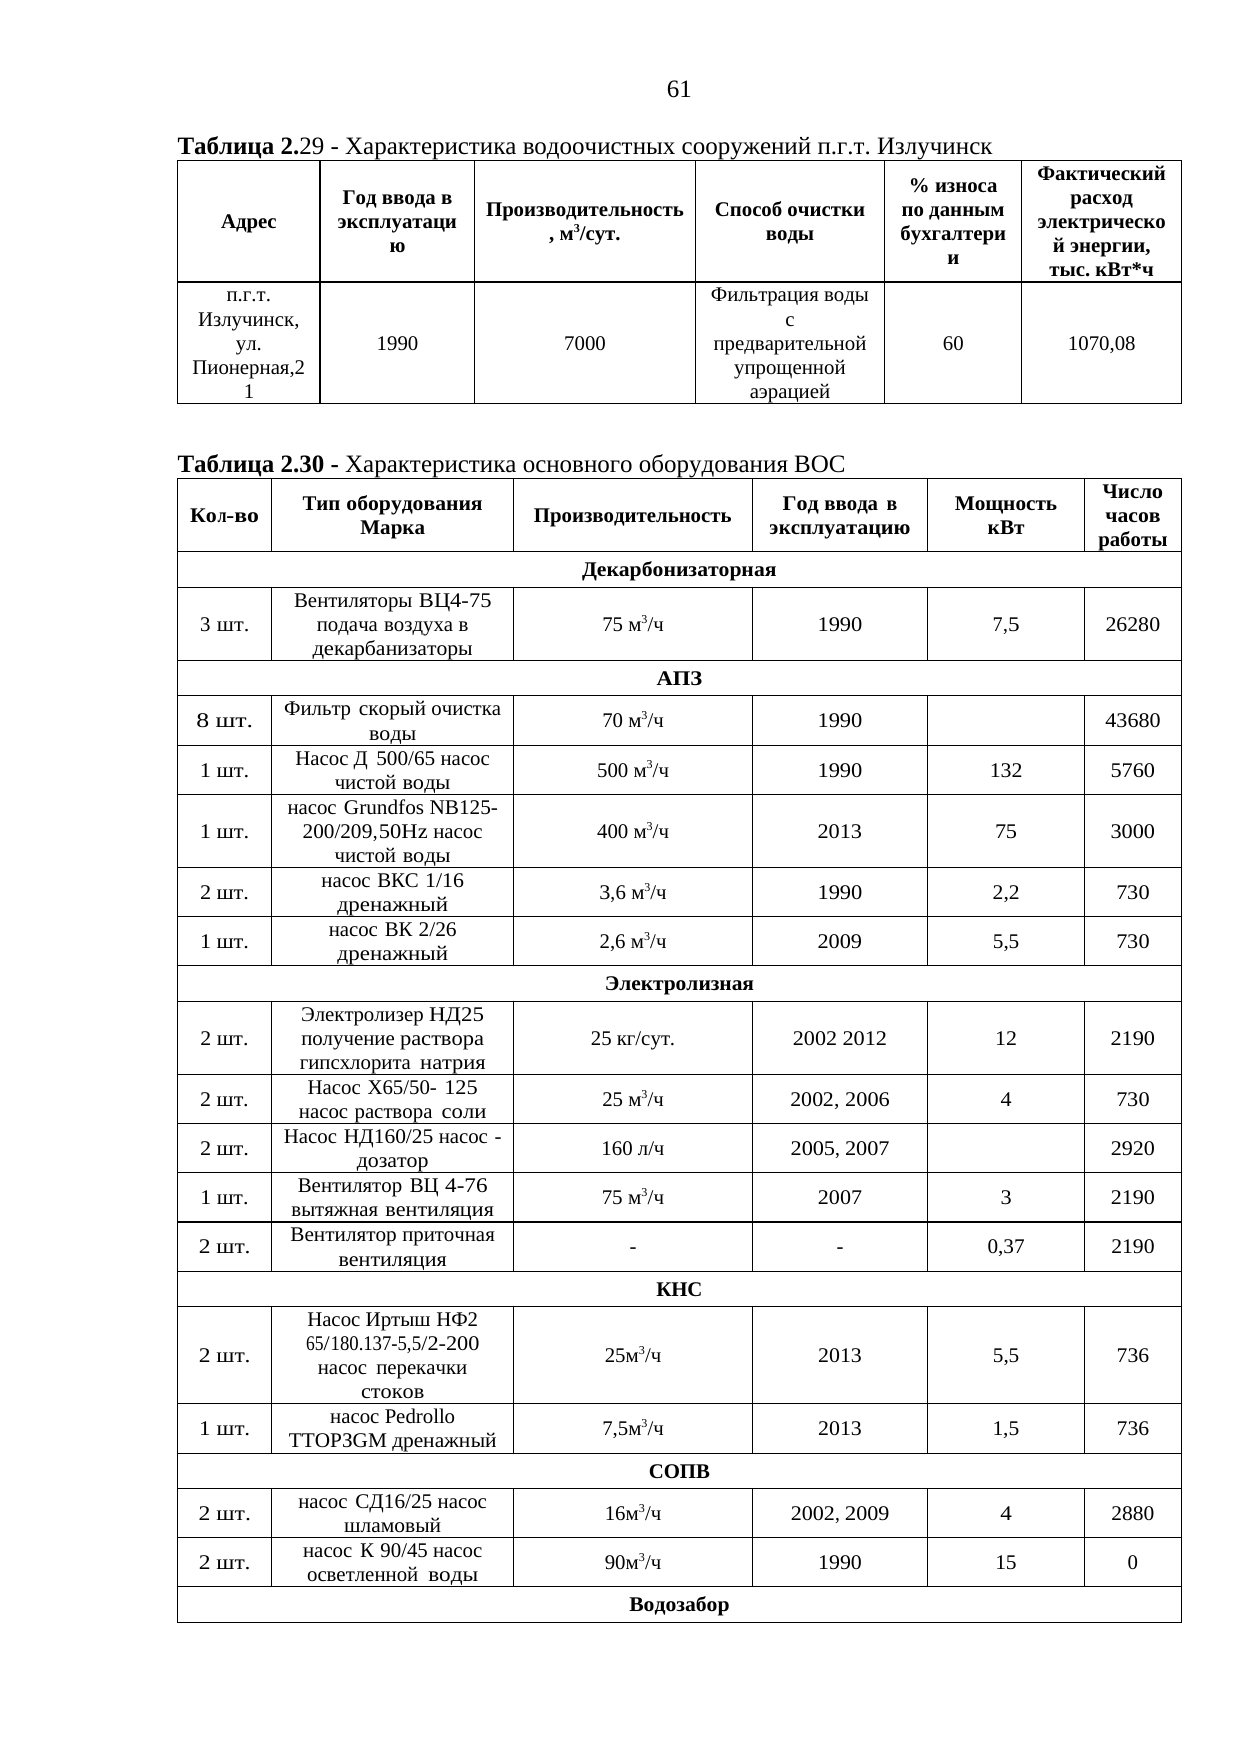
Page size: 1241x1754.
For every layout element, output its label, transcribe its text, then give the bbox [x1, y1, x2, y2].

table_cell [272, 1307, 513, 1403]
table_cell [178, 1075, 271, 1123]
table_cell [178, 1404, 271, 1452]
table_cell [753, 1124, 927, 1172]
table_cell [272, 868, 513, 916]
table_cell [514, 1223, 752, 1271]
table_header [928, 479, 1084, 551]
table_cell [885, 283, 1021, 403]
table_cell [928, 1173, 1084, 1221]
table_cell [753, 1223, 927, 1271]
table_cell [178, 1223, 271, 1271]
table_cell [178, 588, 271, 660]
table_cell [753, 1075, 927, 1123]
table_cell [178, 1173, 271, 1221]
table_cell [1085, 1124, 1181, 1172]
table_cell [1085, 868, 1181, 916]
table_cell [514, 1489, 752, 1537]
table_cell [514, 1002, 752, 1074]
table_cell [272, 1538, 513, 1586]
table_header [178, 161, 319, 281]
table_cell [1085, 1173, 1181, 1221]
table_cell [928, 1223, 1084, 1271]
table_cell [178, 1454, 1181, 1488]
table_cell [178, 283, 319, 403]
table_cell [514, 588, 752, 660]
text Таблица 2.29 - Характеристика водоочистных сооружений п.г.т. Излучинск [177, 131, 1181, 160]
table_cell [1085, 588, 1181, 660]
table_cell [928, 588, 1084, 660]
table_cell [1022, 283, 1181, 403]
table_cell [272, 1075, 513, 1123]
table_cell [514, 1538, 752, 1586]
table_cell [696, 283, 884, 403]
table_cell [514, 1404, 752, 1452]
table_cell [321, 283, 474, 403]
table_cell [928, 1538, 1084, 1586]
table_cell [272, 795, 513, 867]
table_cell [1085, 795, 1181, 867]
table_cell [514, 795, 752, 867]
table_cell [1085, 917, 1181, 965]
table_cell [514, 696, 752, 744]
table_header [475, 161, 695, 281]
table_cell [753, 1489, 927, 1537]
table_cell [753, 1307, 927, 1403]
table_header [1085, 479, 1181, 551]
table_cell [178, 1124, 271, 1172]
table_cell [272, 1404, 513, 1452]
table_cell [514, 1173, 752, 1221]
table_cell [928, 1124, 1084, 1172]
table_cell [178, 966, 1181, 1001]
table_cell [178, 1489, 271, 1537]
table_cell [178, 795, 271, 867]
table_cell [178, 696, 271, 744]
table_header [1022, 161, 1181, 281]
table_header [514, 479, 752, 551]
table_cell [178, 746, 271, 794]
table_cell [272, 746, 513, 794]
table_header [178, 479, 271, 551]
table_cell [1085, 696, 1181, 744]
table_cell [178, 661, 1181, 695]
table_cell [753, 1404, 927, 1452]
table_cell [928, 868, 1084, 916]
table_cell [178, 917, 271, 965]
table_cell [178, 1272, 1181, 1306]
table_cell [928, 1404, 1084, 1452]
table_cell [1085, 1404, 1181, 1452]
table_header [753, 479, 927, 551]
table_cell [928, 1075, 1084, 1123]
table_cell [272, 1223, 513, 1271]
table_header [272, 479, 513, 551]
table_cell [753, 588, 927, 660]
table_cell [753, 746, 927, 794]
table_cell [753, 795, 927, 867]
text Таблица 2.30 - Характеристика основного оборудования ВОС [177, 449, 1181, 478]
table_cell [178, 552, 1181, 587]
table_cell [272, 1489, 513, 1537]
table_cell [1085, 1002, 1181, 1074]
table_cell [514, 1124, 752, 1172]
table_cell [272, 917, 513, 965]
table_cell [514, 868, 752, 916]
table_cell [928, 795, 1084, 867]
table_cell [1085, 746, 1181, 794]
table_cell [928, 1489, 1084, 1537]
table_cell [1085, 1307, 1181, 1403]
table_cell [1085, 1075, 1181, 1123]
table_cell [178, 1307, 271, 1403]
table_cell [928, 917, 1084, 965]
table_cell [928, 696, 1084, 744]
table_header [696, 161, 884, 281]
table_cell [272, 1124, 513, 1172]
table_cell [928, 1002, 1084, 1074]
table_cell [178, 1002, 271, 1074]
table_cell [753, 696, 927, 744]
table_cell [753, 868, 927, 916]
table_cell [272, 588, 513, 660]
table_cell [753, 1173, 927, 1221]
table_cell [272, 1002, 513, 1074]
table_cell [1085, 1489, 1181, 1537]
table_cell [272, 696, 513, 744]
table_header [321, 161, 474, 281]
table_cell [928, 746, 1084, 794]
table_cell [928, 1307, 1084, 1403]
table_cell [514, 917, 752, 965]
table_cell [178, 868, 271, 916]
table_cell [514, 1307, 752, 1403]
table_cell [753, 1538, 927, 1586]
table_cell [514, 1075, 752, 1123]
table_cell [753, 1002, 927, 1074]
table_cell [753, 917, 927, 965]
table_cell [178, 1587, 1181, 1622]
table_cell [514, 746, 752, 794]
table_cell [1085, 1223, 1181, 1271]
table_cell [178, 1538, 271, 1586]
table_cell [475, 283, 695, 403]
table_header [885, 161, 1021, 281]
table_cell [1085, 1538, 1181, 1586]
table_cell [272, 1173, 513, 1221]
